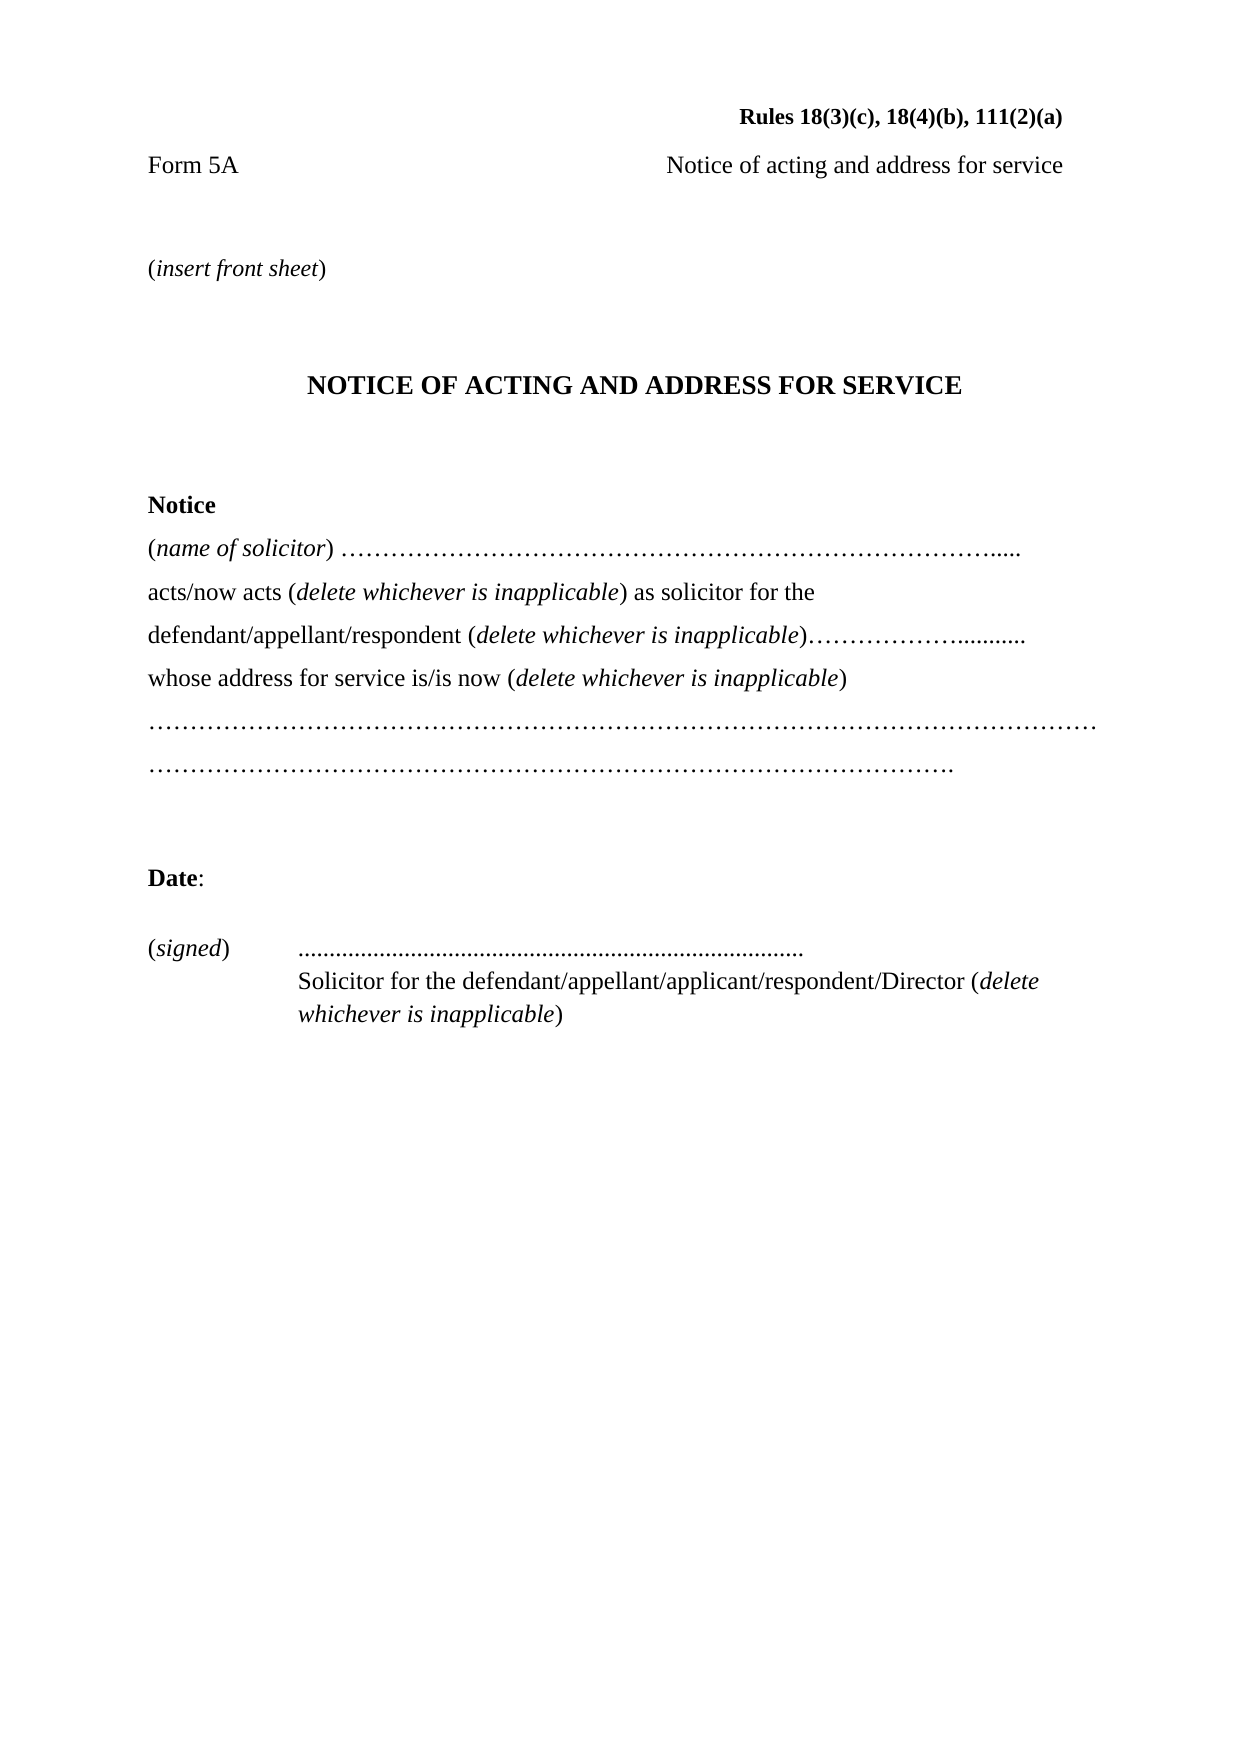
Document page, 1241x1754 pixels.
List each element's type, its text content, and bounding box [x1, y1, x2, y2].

subtitle NOTICE OF ACTING AND ADDRESS FOR SERVICE [148, 369, 1122, 400]
text Form 5A Notice of acting and address for service [148, 150, 1122, 179]
text whose address for service is/is now (delete whichever is inapplicable) [148, 663, 1122, 692]
text (name of solicitor) ……………………………………………………………………..... [148, 533, 1122, 562]
text acts/now acts (delete whichever is inapplicable) as solicitor for the defendant/appellant/respondent (delete whichever is inapplicable)………………........... [148, 577, 1122, 648]
text Notice [148, 490, 1122, 519]
text Solicitor for the defendant/appellant/applicant/respondent/Director (delete whichever is inapplicable) [298, 966, 1122, 1028]
text (insert front sheet) [148, 254, 1122, 282]
text Date: [148, 863, 1122, 892]
text …………………………………………………………………………………………………………………………………………………………………………………………. [148, 706, 1122, 778]
text (signed) ................................................................................. [148, 933, 1122, 962]
text Rules 18(3)(c), 18(4)(b), 111(2)(a) [148, 103, 1122, 130]
